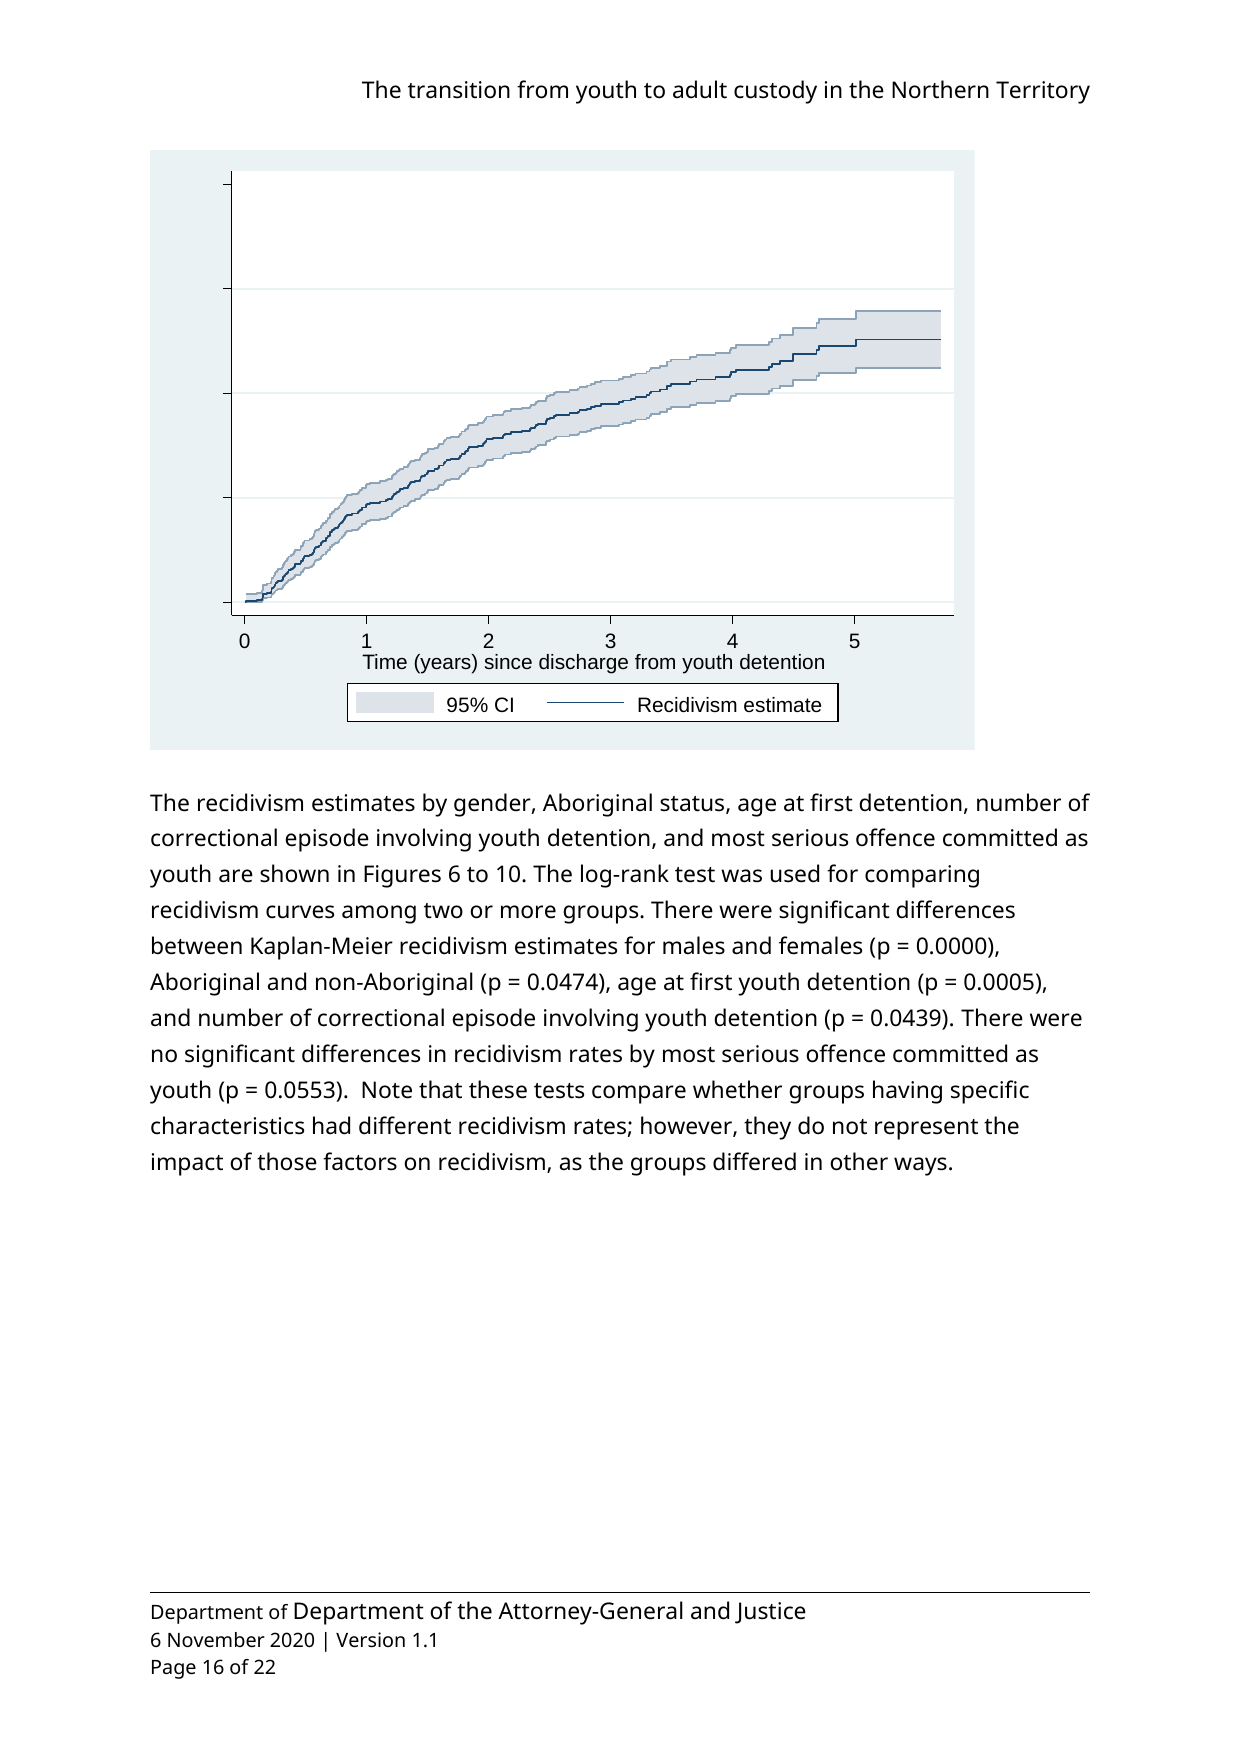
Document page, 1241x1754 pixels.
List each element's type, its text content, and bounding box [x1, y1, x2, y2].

text The recidivism estimates by gender, Aboriginal status, age at first detention, number of correctional episode involving youth detention, and most serious offence committed as youth are shown in Figures 6 to 10. The log-rank test was used for comparing recidivism curves among two or more groups. There were significant differences between Kaplan-Meier recidivism estimates for males and females (p = 0.0000), Aboriginal and non-Aboriginal (p = 0.0474), age at first youth detention (p = 0.0005), and number of correctional episode involving youth detention (p = 0.0439). There were no significant differences in recidivism rates by most serious offence committed as youth (p = 0.0553). Note that these tests compare whether groups having specific characteristics had different recidivism rates; however, they do not represent the impact of those factors on recidivism, as the groups differed in other ways. [150, 786, 1090, 1177]
